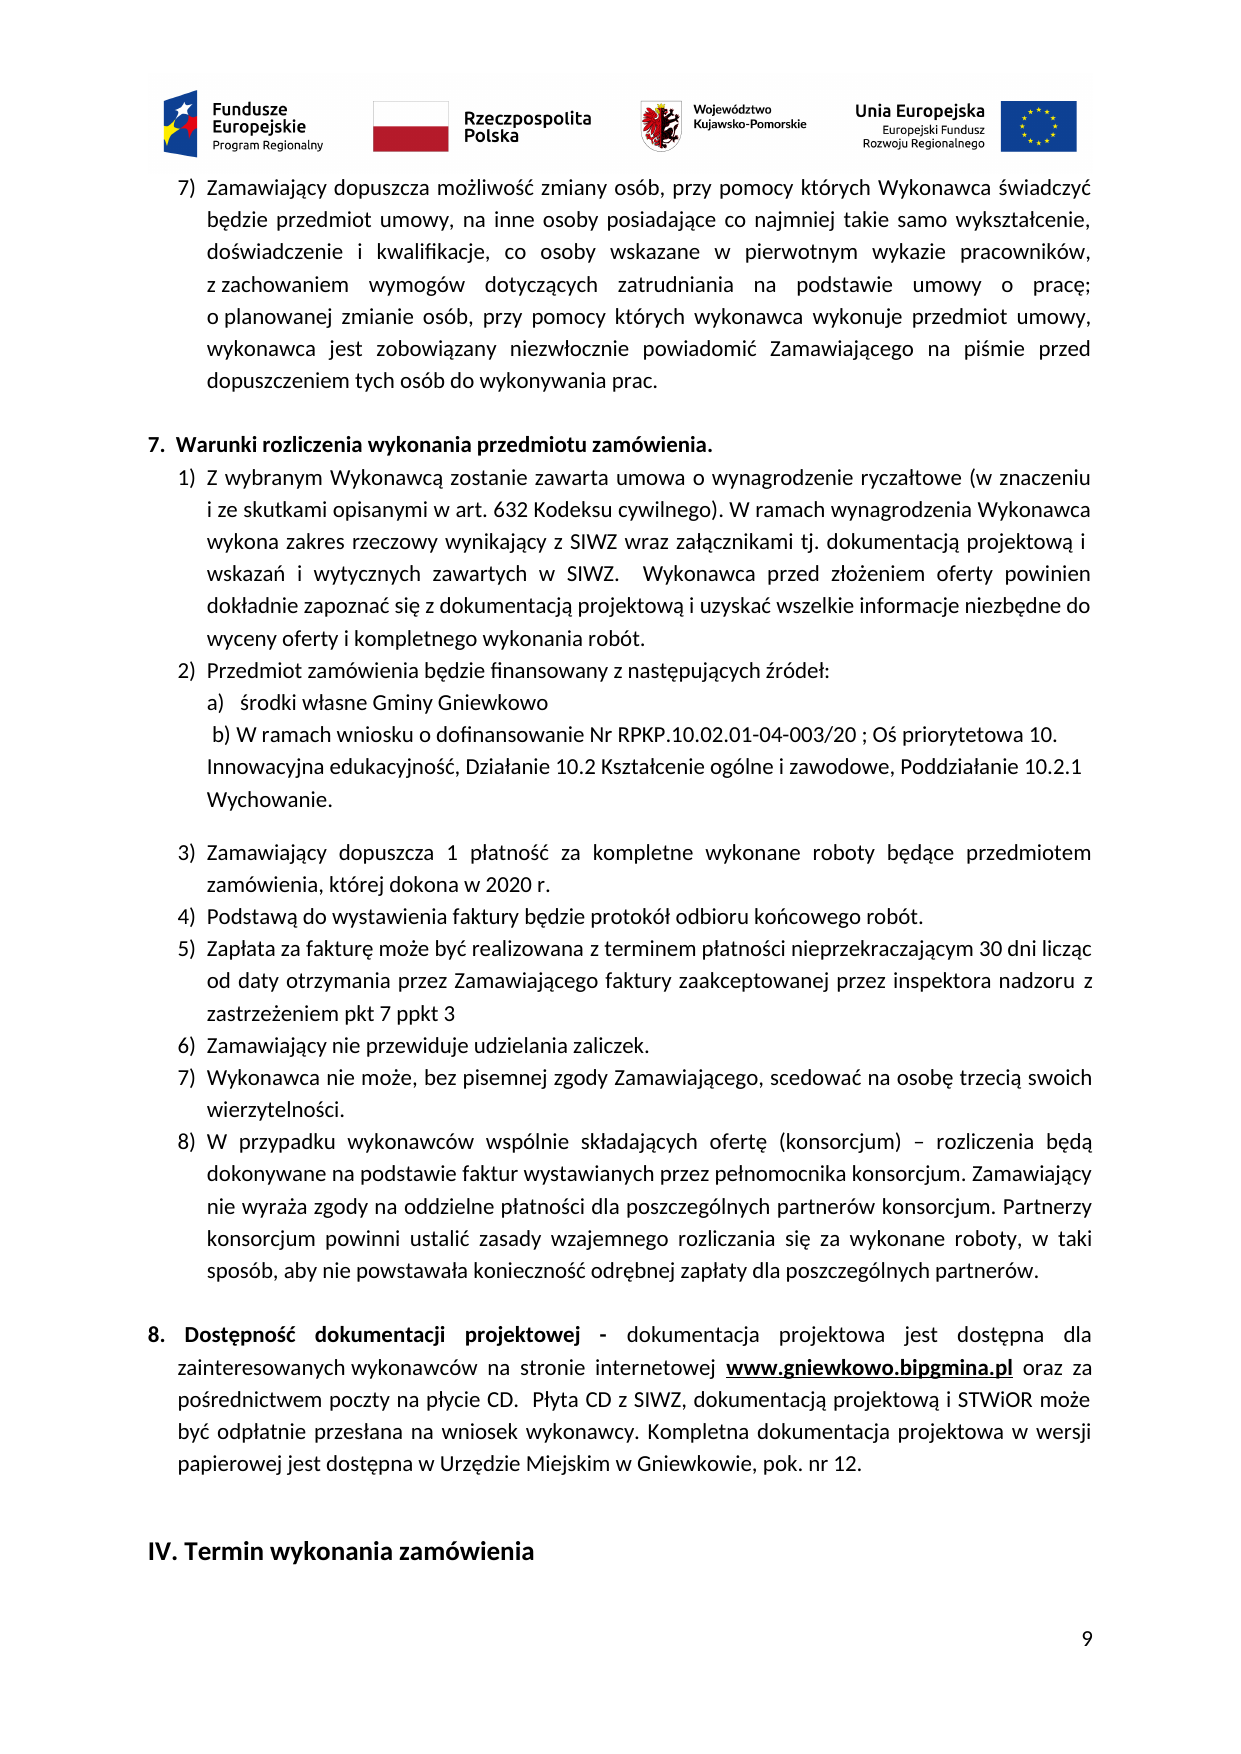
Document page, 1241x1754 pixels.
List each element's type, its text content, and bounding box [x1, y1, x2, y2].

text b) W ramach wniosku o dofinansowanie Nr RPKP.10.02.01-04-003/20 ; Oś priorytetowa 10. Innowacyjna edukacyjność, Działanie 10.2 Kształcenie ogólne i zawodowe, Poddziałanie 10.2.1 Wychowanie. [207, 720, 1093, 813]
text 7. Warunki rozliczenia wykonania przedmiotu zamówienia. [148, 431, 1093, 459]
list W przypadku wykonawców wspólnie składających ofertę (konsorcjum) – rozliczenia będą dokonywane na podstawie faktur wystawianych przez pełnomocnika konsorcjum. Zamawiający nie wyraża zgody na oddzielne płatności dla poszczególnych partnerów konsorcjum. Partnerzy konsorcjum powinni ustalić zasady wzajemnego rozliczania się za wykonane roboty, w taki sposób, aby nie powstawała konieczność odrębnej zapłaty dla poszczególnych partnerów. [177, 1127, 1094, 1284]
list Zamawiający nie przewiduje udzielania zaliczek. [177, 1031, 1093, 1059]
list Zapłata za fakturę może być realizowana z terminem płatności nieprzekraczającym 30 dni licząc od daty otrzymania przez Zamawiającego faktury zaakceptowanej przez inspektora nadzoru z zastrzeżeniem pkt 7 ppkt 3 [177, 934, 1093, 1027]
subtitle IV. Termin wykonania zamówienia [148, 1534, 1093, 1567]
list Podstawą do wystawienia faktury będzie protokół odbioru końcowego robót. [177, 902, 1093, 930]
list Zamawiający dopuszcza możliwość zmiany osób, przy pomocy których Wykonawca świadczyć będzie przedmiot umowy, na inne osoby posiadające co najmniej takie samo wykształcenie, doświadczenie i kwalifikacje, co osoby wskazane w pierwotnym wykazie pracowników, z zachowaniem wymogów dotyczących zatrudniania na podstawie umowy o pracę; o planowanej zmianie osób, przy pomocy których wykonawca wykonuje przedmiot umowy, wykonawca jest zobowiązany niezwłocznie powiadomić Zamawiającego na piśmie przed dopuszczeniem tych osób do wykonywania prac. [177, 174, 1093, 394]
list Przedmiot zamówienia będzie finansowany z następujących źródeł: [177, 656, 1093, 684]
list Zamawiający dopuszcza 1 płatność za kompletne wykonane roboty będące przedmiotem zamówienia, której dokona w 2020 r. [177, 838, 1093, 898]
list Wykonawca nie może, bez pisemnej zgody Zamawiającego, scedować na osobę trzecią swoich wierzytelności. [177, 1063, 1094, 1123]
text 8. Dostępność dokumentacji projektowej - dokumentacja projektowa jest dostępna dla zainteresowanych wykonawców na stronie internetowej www.gniewkowo.bipgmina.pl oraz za pośrednictwem poczty na płycie CD. Płyta CD z SIWZ, dokumentacją projektową i STWiOR może być odpłatnie przesłana na wniosek wykonawcy. Kompletna dokumentacja projektowa w wersji papierowej jest dostępna w Urzędzie Miejskim w Gniewkowie, pok. nr 12. [148, 1321, 1093, 1477]
picture [147, 73, 1093, 174]
text a) środki własne Gminy Gniewkowo [207, 688, 1093, 716]
list Z wybranym Wykonawcą zostanie zawarta umowa o wynagrodzenie ryczałtowe (w znaczeniu i ze skutkami opisanymi w art. 632 Kodeksu cywilnego). W ramach wynagrodzenia Wykonawca wykona zakres rzeczowy wynikający z SIWZ wraz załącznikami tj. dokumentacją projektową i wskazań i wytycznych zawartych w SIWZ. Wykonawca przed złożeniem oferty powinien dokładnie zapoznać się z dokumentacją projektową i uzyskać wszelkie informacje niezbędne do wyceny oferty i kompletnego wykonania robót. [177, 463, 1093, 652]
